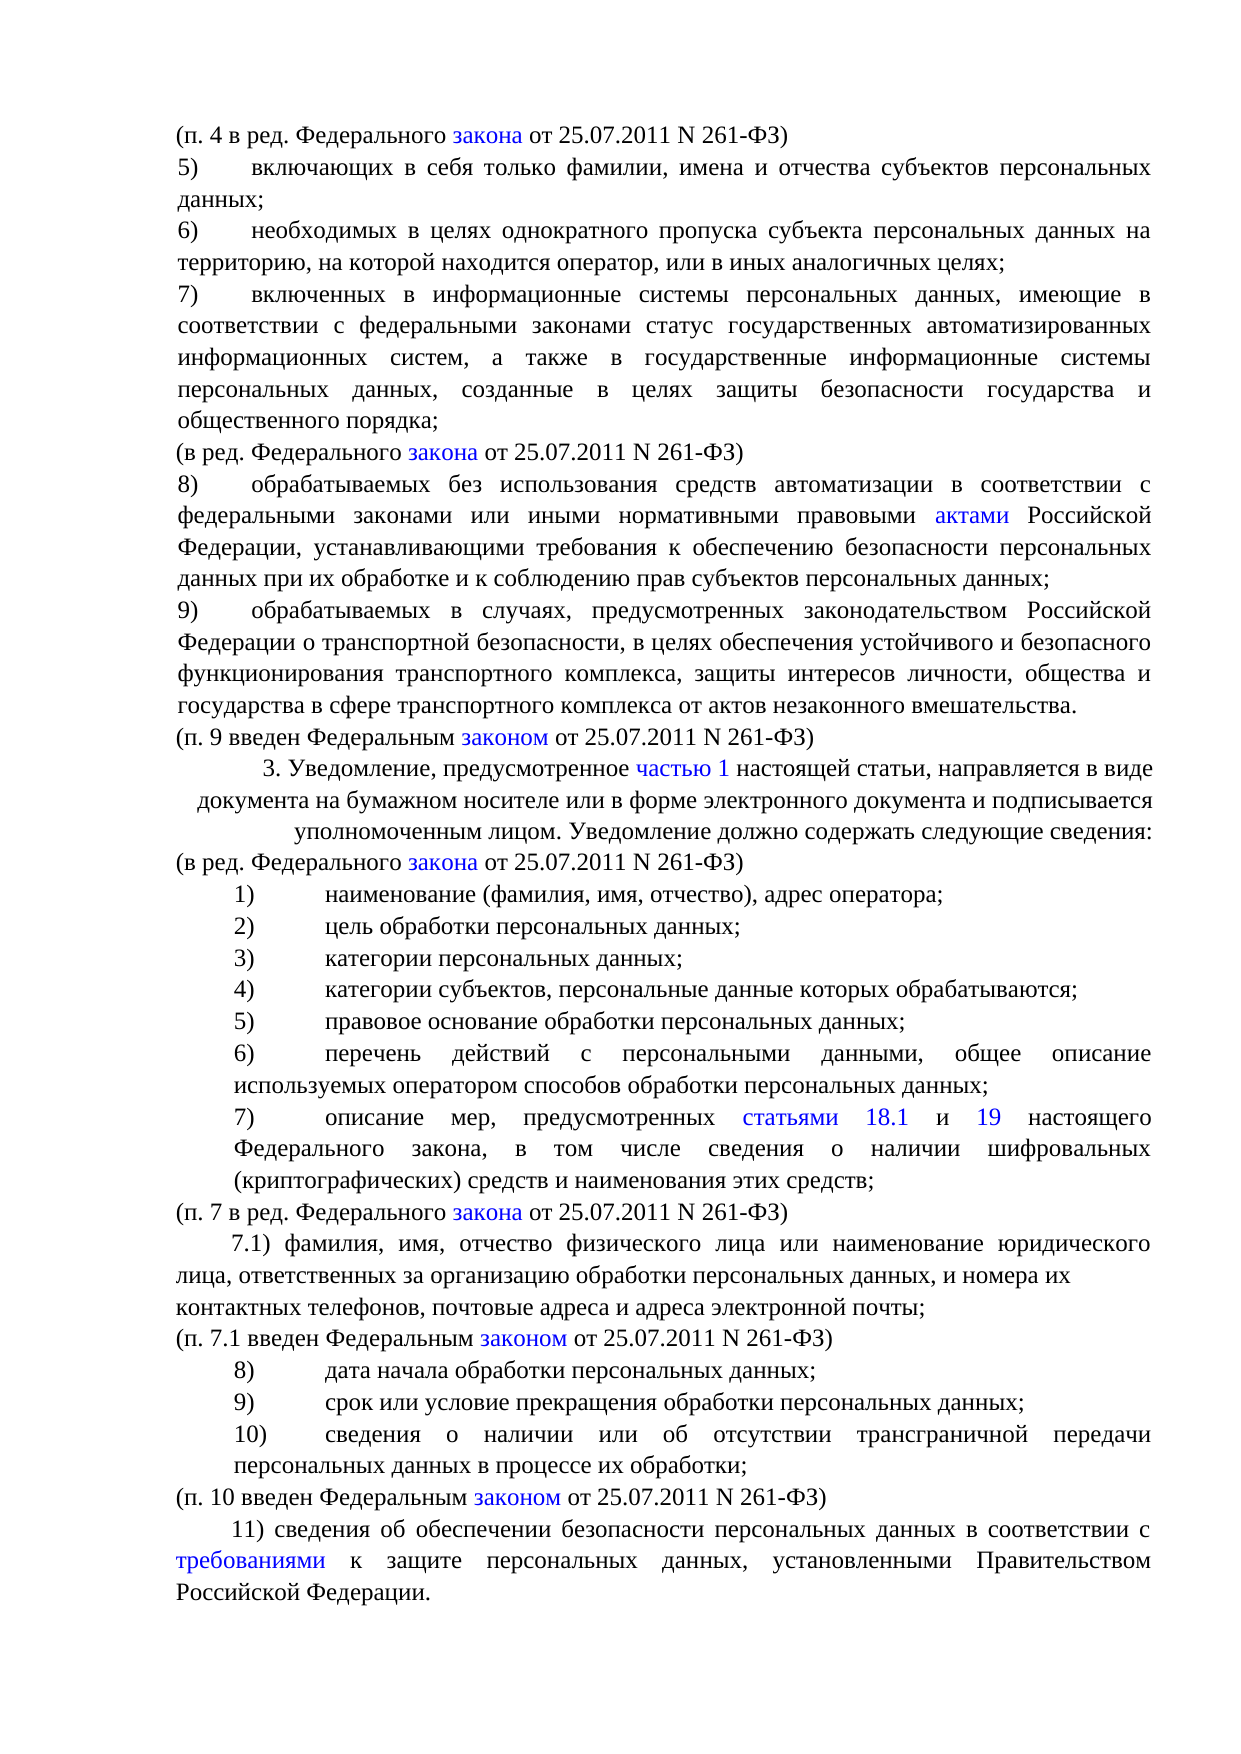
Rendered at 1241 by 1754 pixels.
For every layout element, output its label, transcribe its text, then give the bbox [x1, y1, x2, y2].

subtitle (в ред. Федерального закона от 25.07.2011 N 261-ФЗ) [176, 847, 1152, 876]
list наименование (фамилия, имя, отчество), адрес оператора; [233, 879, 1152, 908]
list описание мер, предусмотренных статьями 18.1 и 19 настоящего Федерального закона, в том числе сведения о наличии шифровальных (криптографических) средств и наименования этих средств; [233, 1102, 1152, 1193]
list обрабатываемых в случаях, предусмотренных законодательством Российской Федерации о транспортной безопасности, в целях обеспечения устойчивого и безопасного функционирования транспортного комплекса, защиты интересов личности, общества и государства в сфере транспортного комплекса от актов незаконного вмешательства. [177, 595, 1152, 719]
subtitle (п. 9 введен Федеральным законом от 25.07.2011 N 261-ФЗ) [176, 722, 1152, 751]
list правовое основание обработки персональных данных; [233, 1006, 1152, 1035]
list цель обработки персональных данных; [233, 911, 1152, 939]
list сведения о наличии или об отсутствии трансграничной передачи персональных данных в процессе их обработки; [233, 1419, 1152, 1479]
subtitle (п. 4 в ред. Федерального закона от 25.07.2011 N 261-ФЗ) [176, 121, 1152, 149]
list перечень действий с персональными данными, общее описание используемых оператором способов обработки персональных данных; [233, 1038, 1152, 1098]
list необходимых в целях однократного пропуска субъекта персональных данных на территорию, на которой находится оператор, или в иных аналогичных целях; [177, 216, 1152, 276]
text 7.1) фамилия, имя, отчество физического лица или наименование юридического лица, ответственных за организацию обработки персональных данных, и номера их [176, 1228, 1152, 1288]
subtitle (п. 7.1 введен Федеральным законом от 25.07.2011 N 261-ФЗ) [176, 1323, 1152, 1352]
text 11) сведения об обеспечении безопасности персональных данных в соответствии с требованиями к защите персональных данных, установленными Правительством Российской Федерации. [176, 1514, 1152, 1606]
subtitle (п. 10 введен Федеральным законом от 25.07.2011 N 261-ФЗ) [176, 1482, 1152, 1511]
list включенных в информационные системы персональных данных, имеющие в соответствии с федеральными законами статус государственных автоматизированных информационных систем, а также в государственные информационные системы персональных данных, созданные в целях защиты безопасности государства и общественного порядка; [177, 279, 1152, 434]
list обрабатываемых без использования средств автоматизации в соответствии с федеральными законами или иными нормативными правовыми актами Российской Федерации, устанавливающими требования к обеспечению безопасности персональных данных при их обработке и к соблюдению прав субъектов персональных данных; [177, 469, 1152, 592]
list категории персональных данных; [233, 943, 1152, 971]
subtitle (п. 7 в ред. Федерального закона от 25.07.2011 N 261-ФЗ) [176, 1197, 1152, 1225]
list включающих в себя только фамилии, имена и отчества субъектов персональных данных; [177, 152, 1152, 212]
list категории субъектов, персональные данные которых обрабатываются; [233, 974, 1152, 1003]
list срок или условие прекращения обработки персональных данных; [233, 1387, 1152, 1416]
text 3. Уведомление, предусмотренное частью 1 настоящей статьи, направляется в виде документа на бумажном носителе или в форме электронного документа и подписывается уполномоченным лицом. Уведомление должно содержать следующие сведения: [177, 753, 1153, 845]
text контактных телефонов, почтовые адреса и адреса электронной почты; [176, 1292, 1152, 1320]
list дата начала обработки персональных данных; [233, 1355, 1152, 1384]
subtitle (в ред. Федерального закона от 25.07.2011 N 261-ФЗ) [176, 437, 1152, 466]
